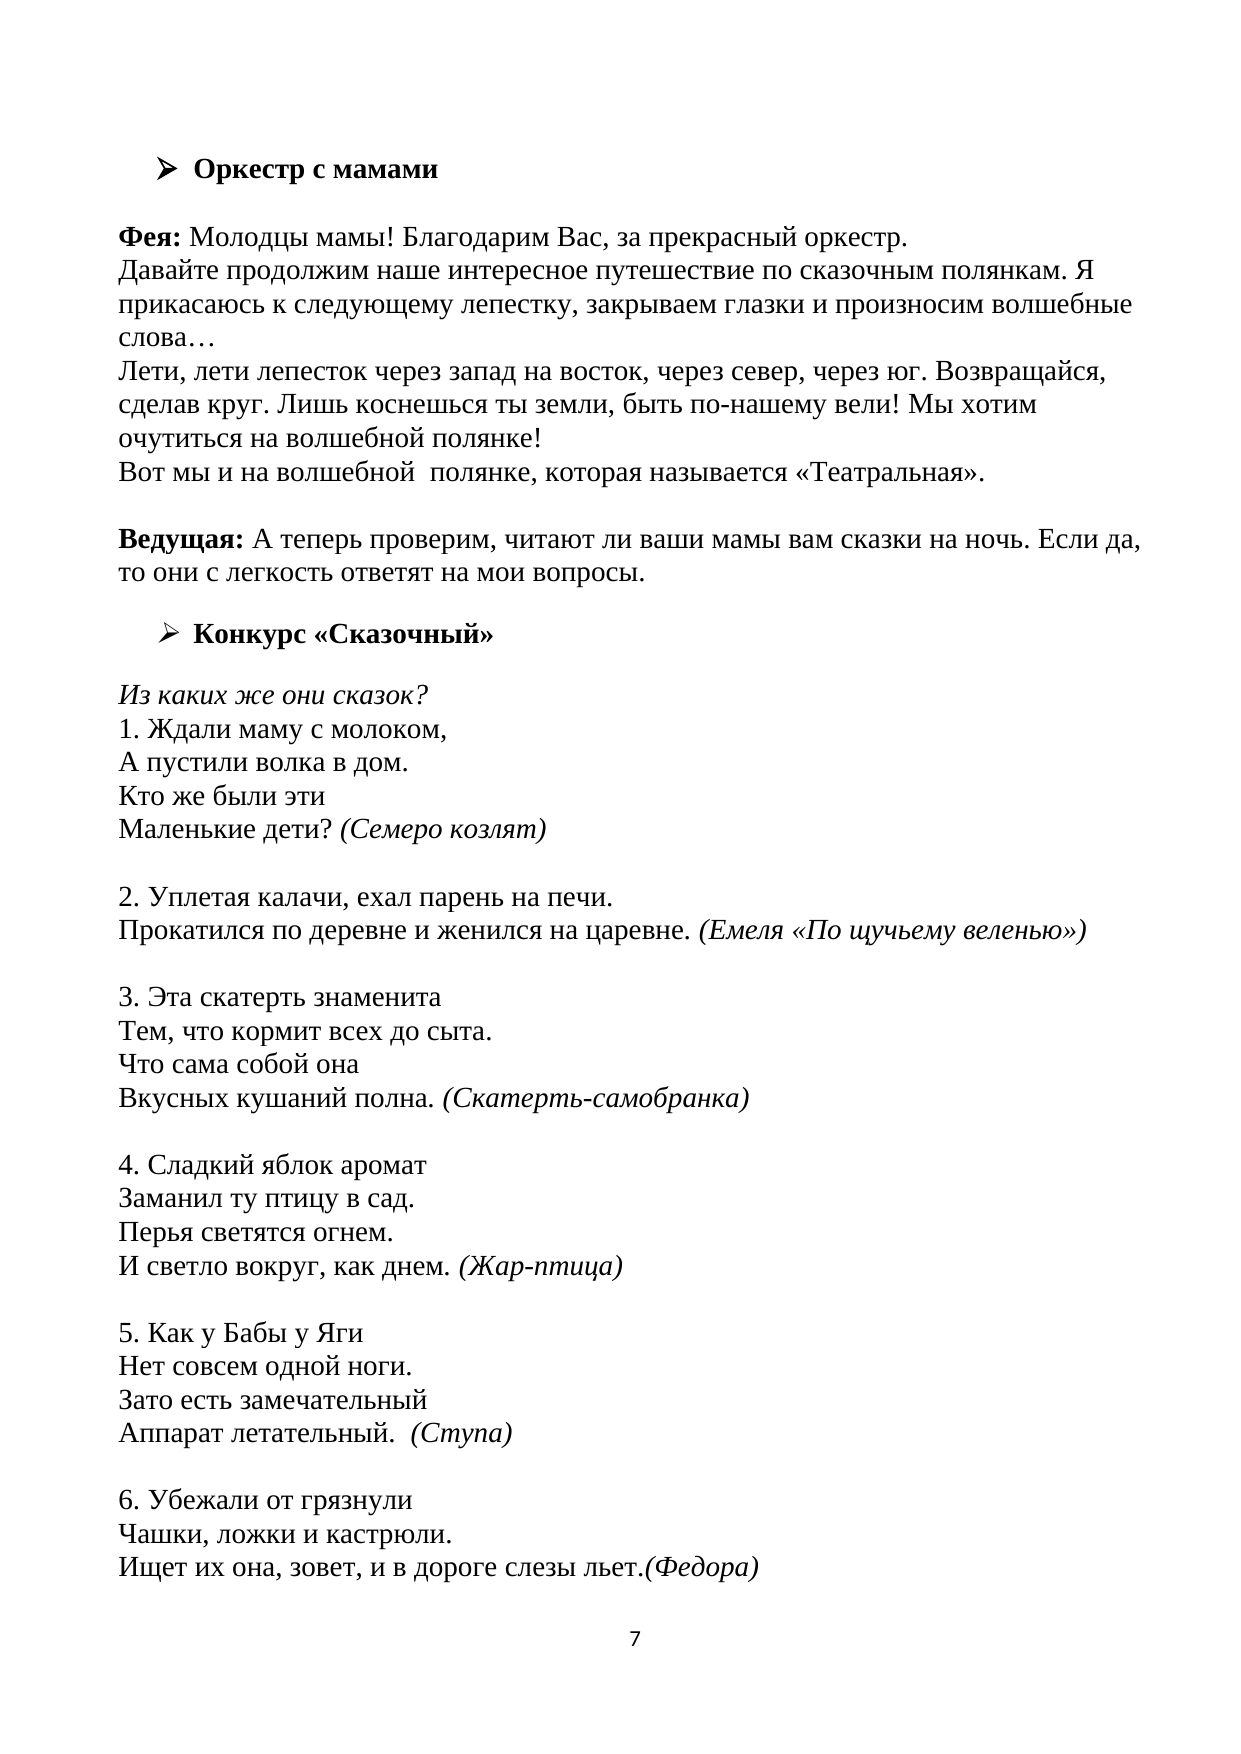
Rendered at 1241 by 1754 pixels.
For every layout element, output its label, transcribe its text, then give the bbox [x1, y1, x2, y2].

text Ведущая: А теперь проверим, читают ли ваши мамы вам сказки на ночь. Если да, то они с легкость ответят на мои вопросы. [118, 521, 1152, 616]
text Давайте продолжим наше интересное путешествие по сказочным полянкам. Я прикасаюсь к следующему лепестку, закрываем глазки и произносим волшебные слова… [118, 252, 1152, 353]
text Фея: Молодцы мамы! Благодарим Вас, за прекрасный оркестр. [118, 219, 1152, 252]
text Вот мы и на волшебной полянке, которая называется «Театральная». [118, 454, 1152, 487]
list Конкурс «Сказочный» [156, 616, 1152, 677]
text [118, 677, 1152, 1617]
text Лети, лети лепесток через запад на восток, через север, через юг. Возвращайся, сделав круг. Лишь коснешься ты земли, быть по-нашему вели! Мы хотим очутиться на волшебной полянке! [118, 353, 1152, 454]
list Оркестр с мамами [156, 152, 1152, 185]
